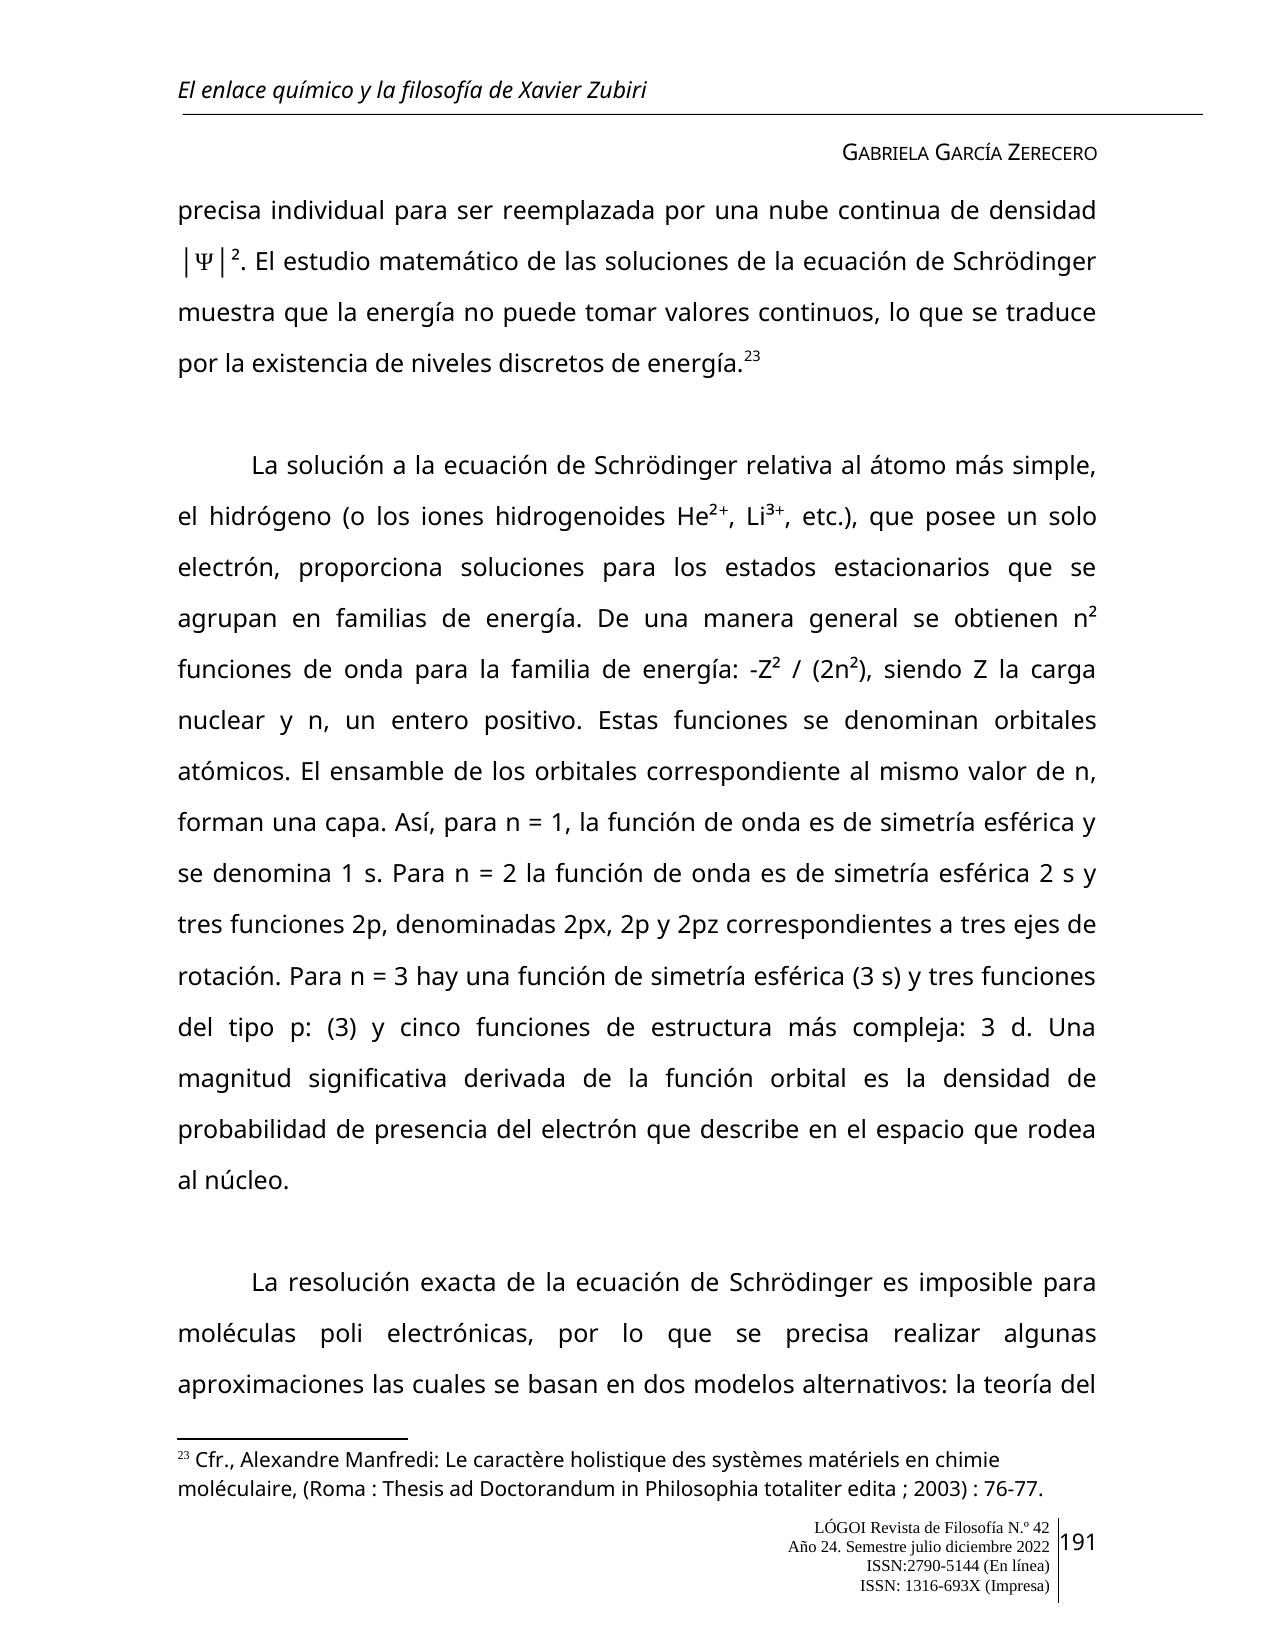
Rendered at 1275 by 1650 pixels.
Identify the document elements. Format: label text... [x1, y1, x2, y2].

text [177, 1264, 1098, 1401]
text La solución a la ecuación de Schrödinger relativa al átomo más simple, el hidrógeno (o los iones hidrogenoides He²⁺, Li³⁺, etc.), que posee un solo electrón, proporciona soluciones para los estados estacionarios que se agrupan en familias de energía. De una manera general se obtienen n² funciones de onda para la familia de energía: -Z² / (2n²), siendo Z la carga nuclear y n, un entero positivo. Estas funciones se denominan orbitales atómicos. El ensamble de los orbitales correspondiente al mismo valor de n, forman una capa. Así, para n = 1, la función de onda es de simetría esférica y se denomina 1 s. Para n = 2 la función de onda es de simetría esférica 2 s y tres funciones 2p, denominadas 2px, 2p y 2pz correspondientes a tres ejes de rotación. Para n = 3 hay una función de simetría esférica (3 s) y tres funciones del tipo p: (3) y cinco funciones de estructura más compleja: 3 d. Una magnitud significativa derivada de la función orbital es la densidad de probabilidad de presencia del electrón que describe en el espacio que rodea al núcleo. [177, 448, 1098, 1196]
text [177, 192, 1098, 380]
